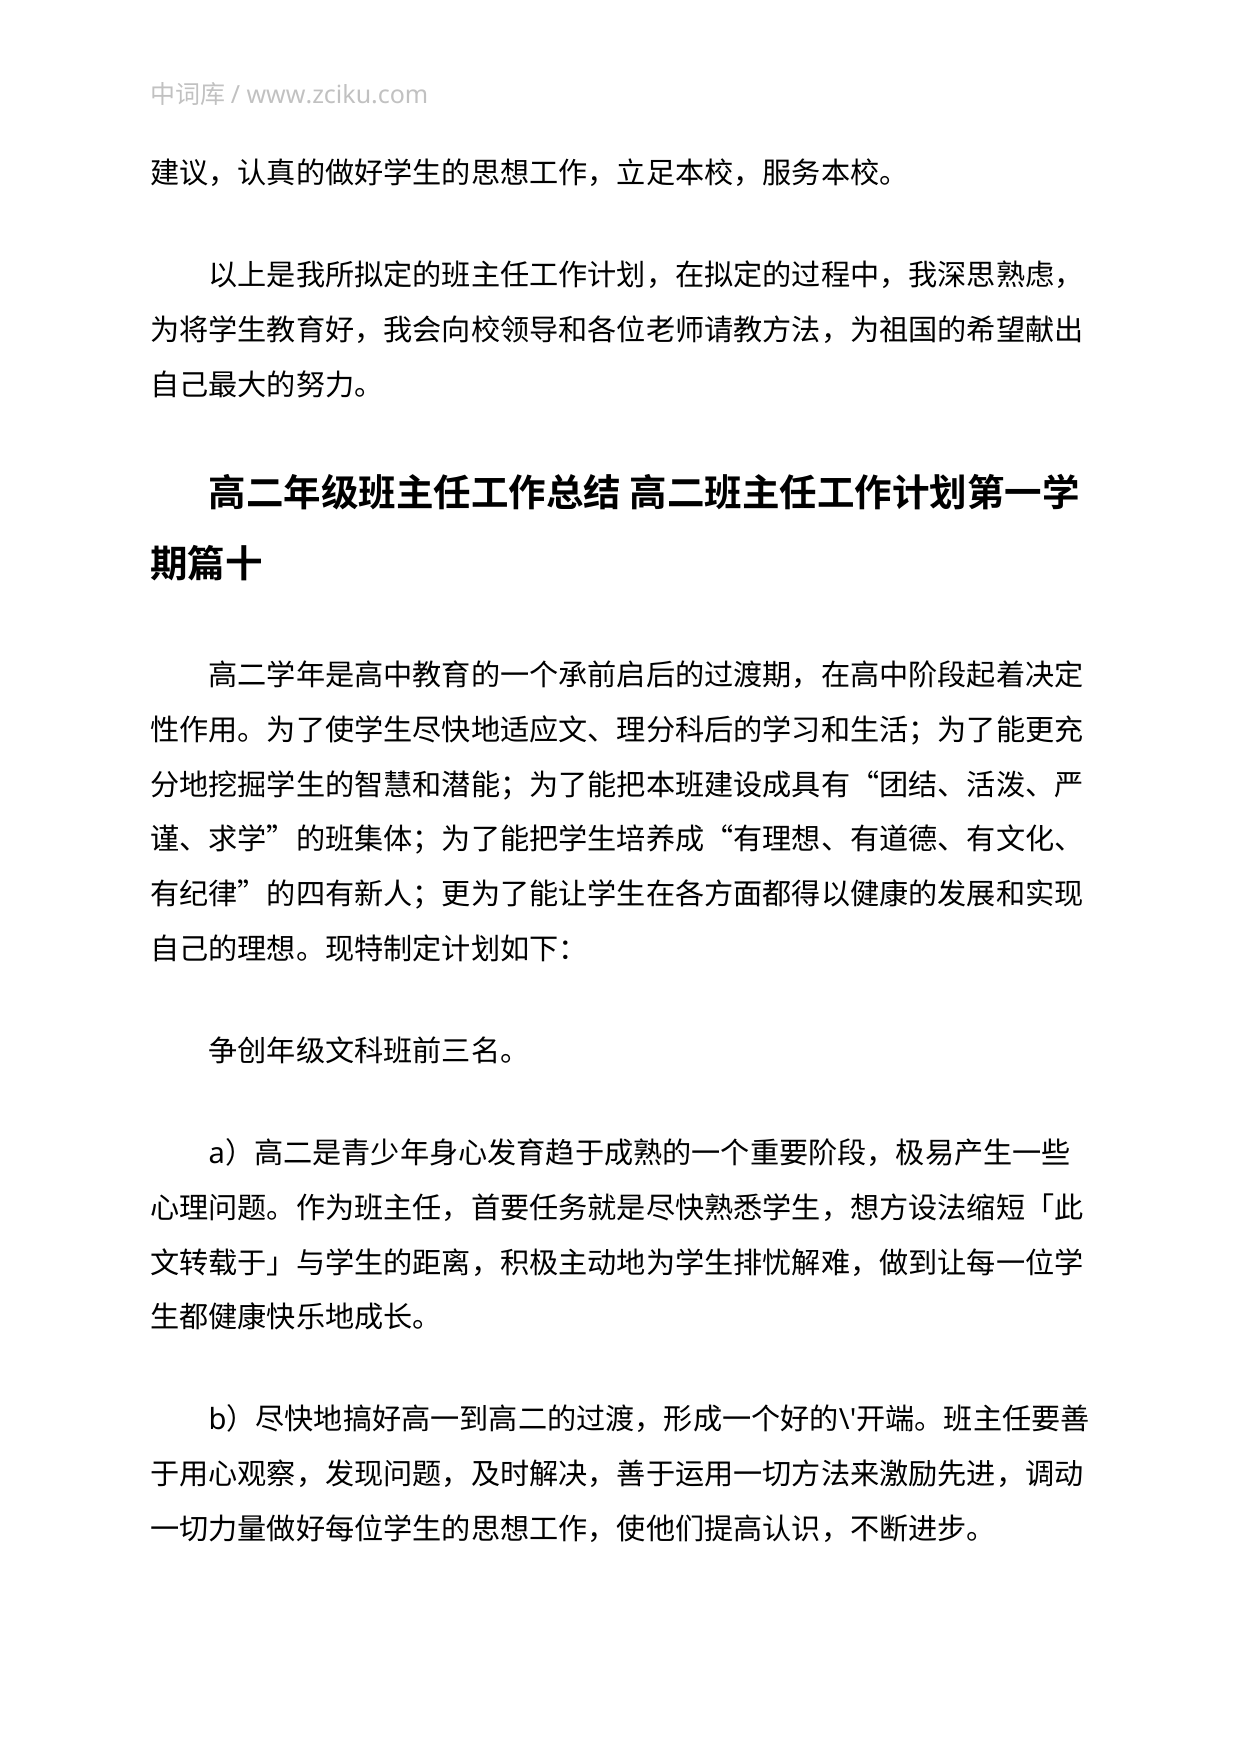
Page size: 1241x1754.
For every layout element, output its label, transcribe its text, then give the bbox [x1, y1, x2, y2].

text 争创年级文科班前三名。 [150, 1027, 1090, 1070]
text 以上是我所拟定的班主任工作计划，在拟定的过程中，我深思熟虑，为将学生教育好，我会向校领导和各位老师请教方法，为祖国的希望献出自己最大的努力。 [150, 252, 1090, 404]
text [150, 150, 1090, 192]
text a）高二是青少年身心发育趋于成熟的一个重要阶段，极易产生一些心理问题。作为班主任，首要任务就是尽快熟悉学生，想方设法缩短「此文转载于」与学生的距离，积极主动地为学生排忧解难，做到让每一位学生都健康快乐地成长。 [150, 1129, 1090, 1336]
text b）尽快地搞好高一到高二的过渡，形成一个好的\'开端。班主任要善于用心观察，发现问题，及时解决，善于运用一切方法来激励先进，调动一切力量做好每位学生的思想工作，使他们提高认识，不断进步。 [150, 1396, 1090, 1548]
text 高二年级班主任工作总结 高二班主任工作计划第一学期篇十 [150, 463, 1090, 588]
text 高二学年是高中教育的一个承前启后的过渡期，在高中阶段起着决定性作用。为了使学生尽快地适应文、理分科后的学习和生活；为了能更充分地挖掘学生的智慧和潜能；为了能把本班建设成具有“团结、活泼、严谨、求学”的班集体；为了能把学生培养成“有理想、有道德、有文化、有纪律”的四有新人；更为了能让学生在各方面都得以健康的发展和实现自己的理想。现特制定计划如下： [150, 651, 1090, 968]
